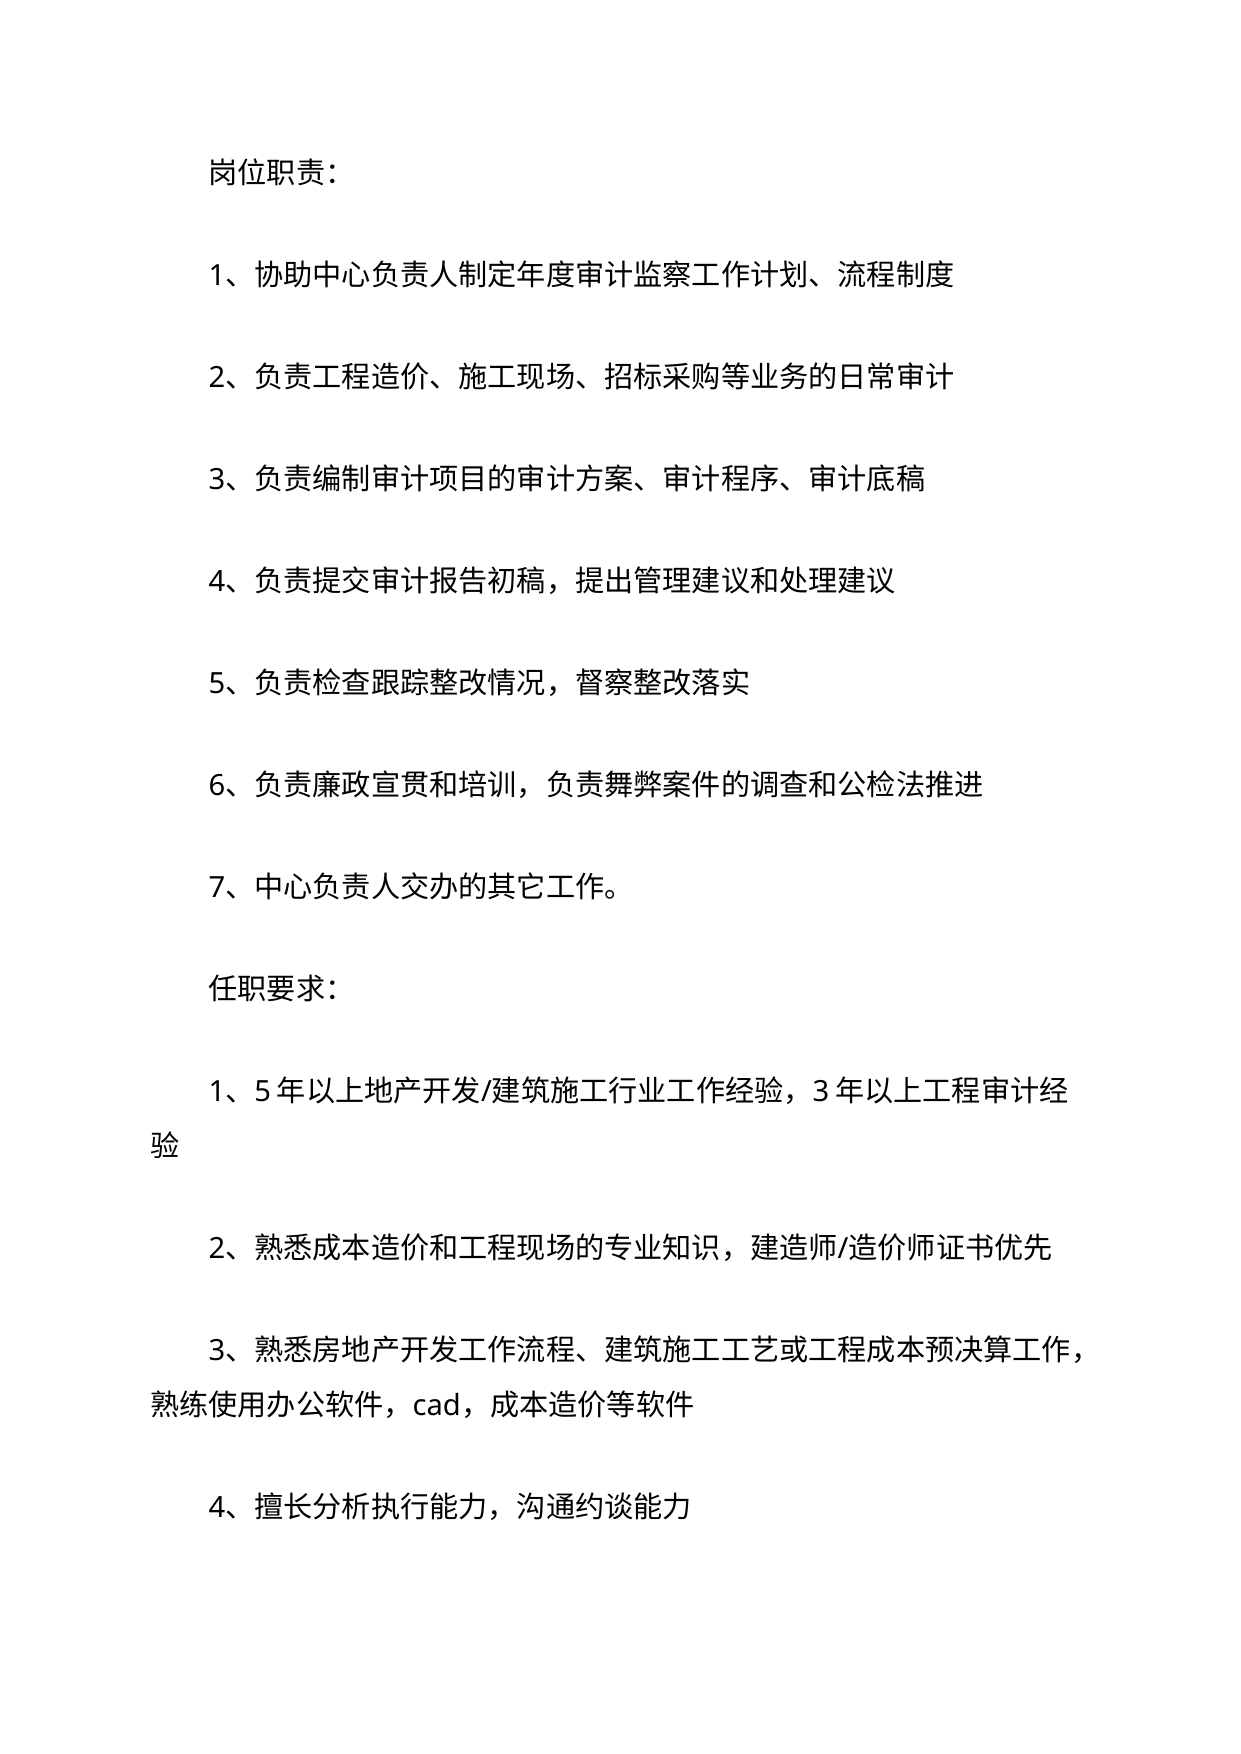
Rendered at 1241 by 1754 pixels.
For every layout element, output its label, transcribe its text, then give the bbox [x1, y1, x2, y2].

text 2、负责工程造价、施工现场、招标采购等业务的日常审计 [150, 354, 1090, 396]
text 1、协助中心负责人制定年度审计监察工作计划、流程制度 [150, 252, 1090, 294]
text 5、负责检查跟踪整改情况，督察整改落实 [150, 660, 1090, 702]
text 3、熟悉房地产开发工作流程、建筑施工工艺或工程成本预决算工作，熟练使用办公软件，cad，成本造价等软件 [150, 1326, 1090, 1423]
text 6、负责廉政宣贯和培训，负责舞弊案件的调查和公检法推进 [150, 762, 1090, 804]
text 4、负责提交审计报告初稿，提出管理建议和处理建议 [150, 558, 1090, 600]
text 4、擅长分析执行能力，沟通约谈能力 [150, 1483, 1090, 1526]
text 1、5年以上地产开发/建筑施工行业工作经验，3年以上工程审计经验 [150, 1067, 1090, 1165]
text 7、中心负责人交办的其它工作。 [150, 864, 1090, 906]
text 任职要求： [150, 966, 1090, 1008]
text 3、负责编制审计项目的审计方案、审计程序、审计底稿 [150, 456, 1090, 498]
text 岗位职责： [150, 150, 1090, 192]
text 2、熟悉成本造价和工程现场的专业知识，建造师/造价师证书优先 [150, 1224, 1090, 1267]
